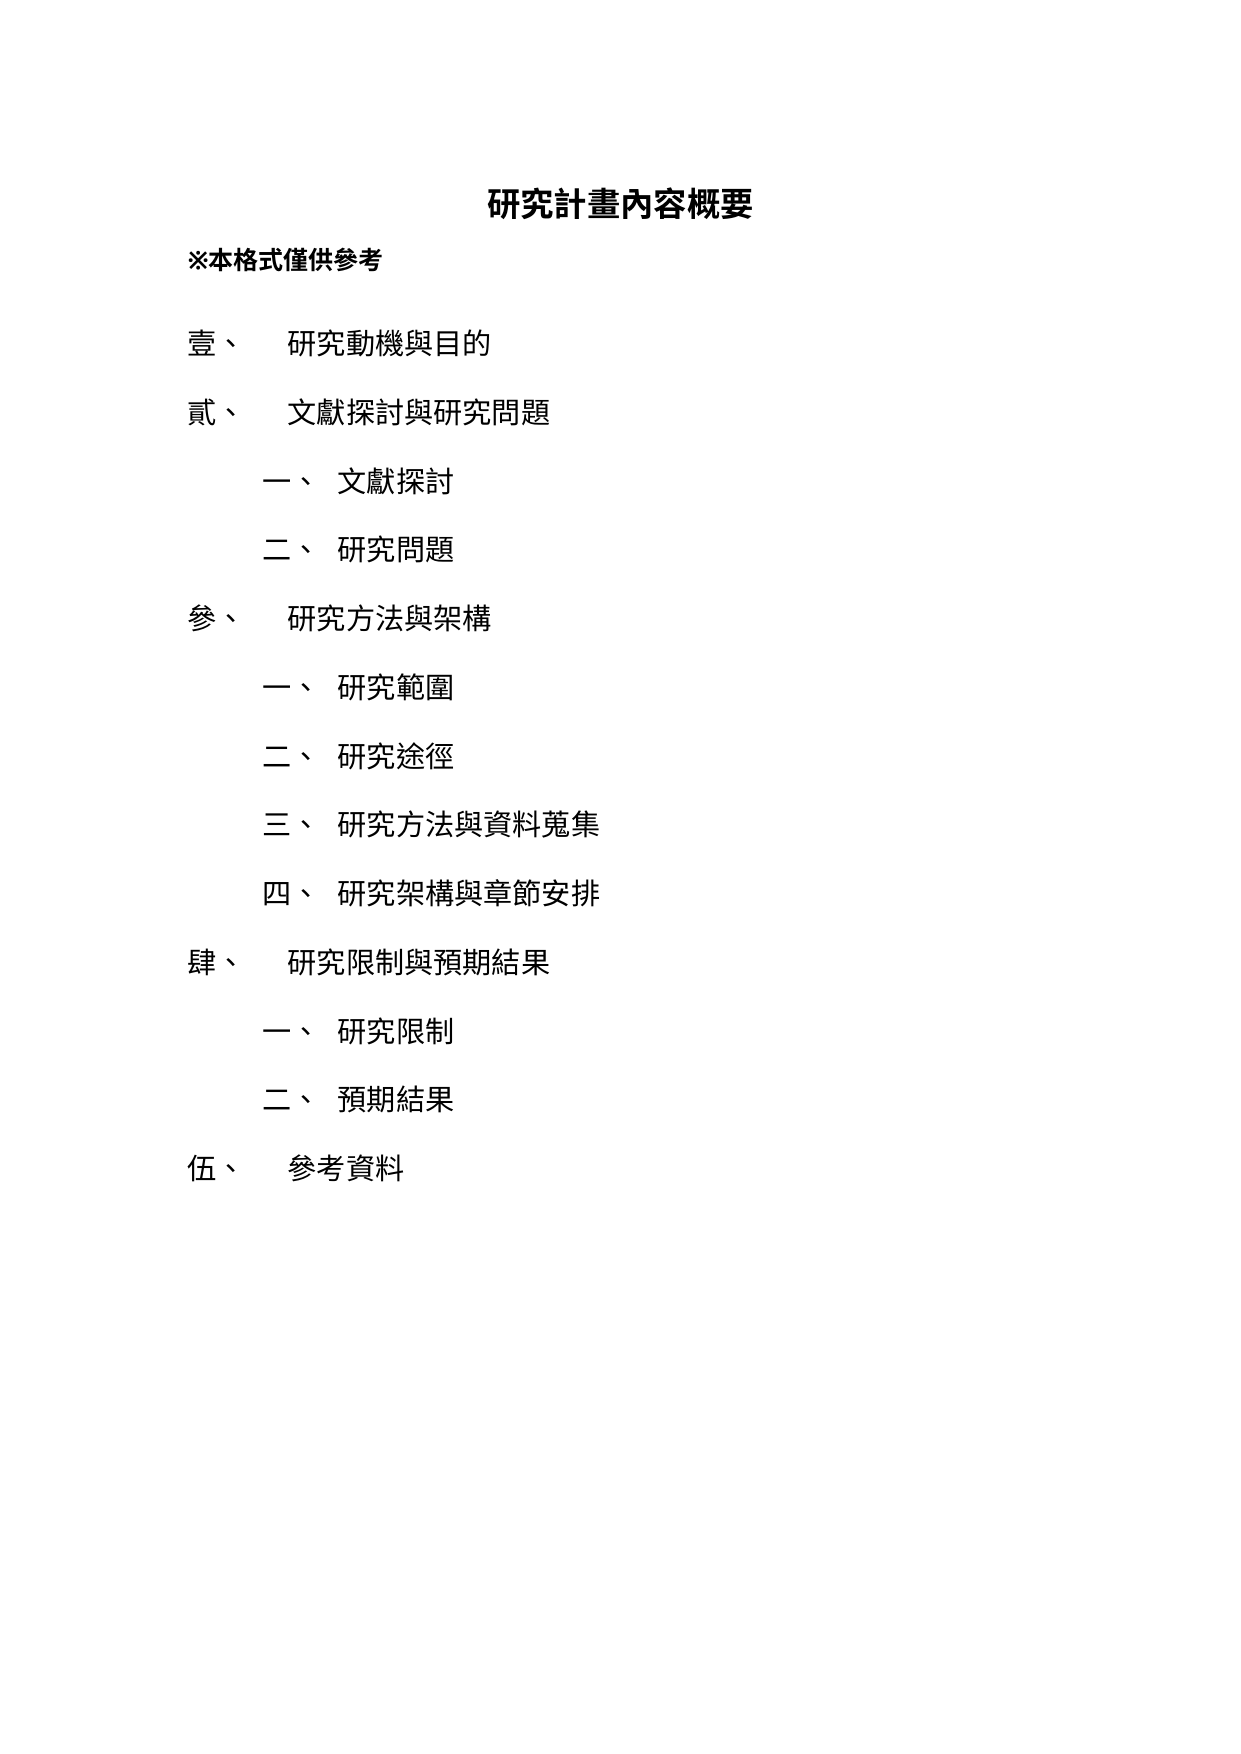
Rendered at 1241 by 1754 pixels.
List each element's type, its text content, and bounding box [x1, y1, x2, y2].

list 文獻探討 [262, 452, 1053, 502]
list 研究限制與預期結果 [187, 933, 1053, 983]
list 文獻探討與研究問題 [187, 383, 1053, 433]
list 研究問題 [262, 521, 1053, 571]
list 研究途徑 [262, 727, 1053, 777]
list 研究動機與目的 [187, 314, 1053, 364]
list 參考資料 [187, 1139, 1053, 1189]
list 研究方法與架構 [187, 589, 1053, 639]
list 研究限制 [262, 1002, 1053, 1052]
list 預期結果 [262, 1071, 1053, 1121]
list 研究方法與資料蒐集 [262, 796, 1053, 846]
list 研究架構與章節安排 [262, 864, 1053, 914]
list 研究範圍 [262, 658, 1053, 708]
text 研究計畫內容概要 [187, 164, 1053, 239]
text ※本格式僅供參考 [187, 239, 1053, 277]
